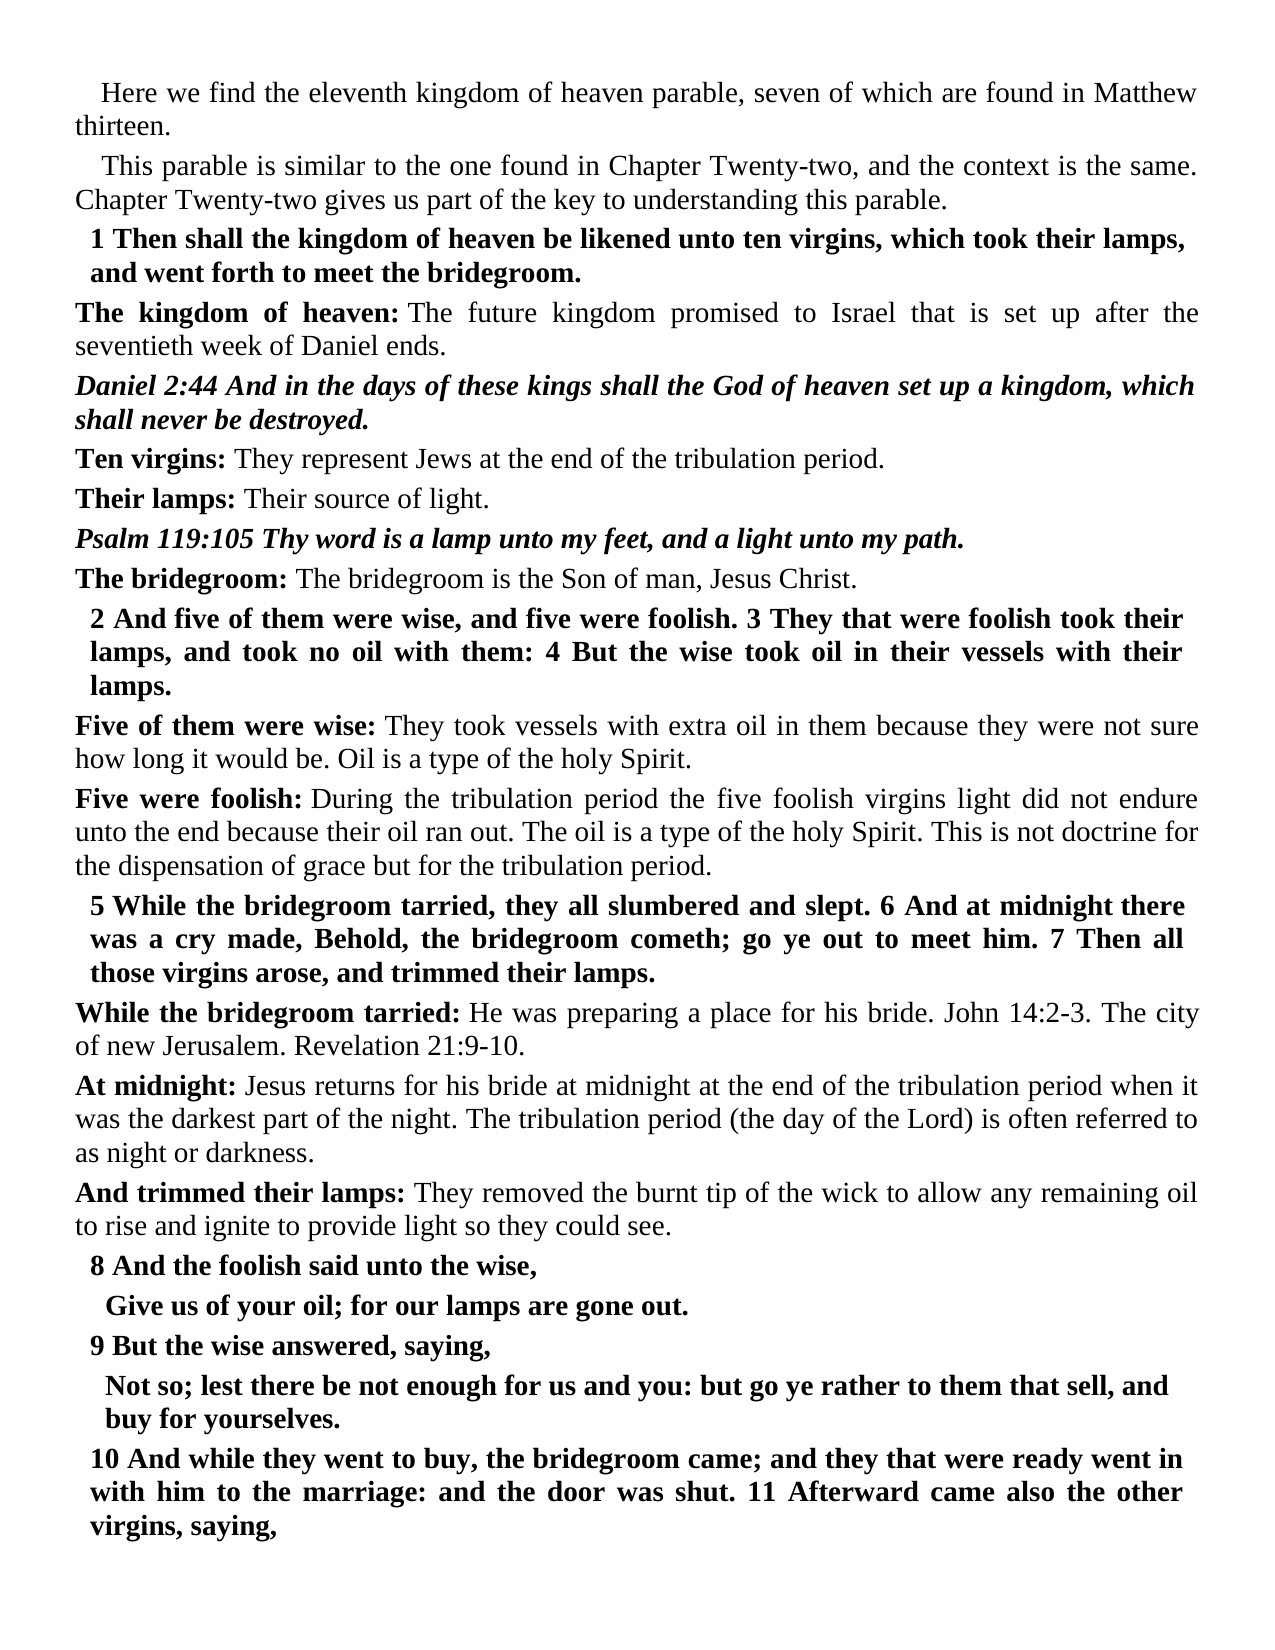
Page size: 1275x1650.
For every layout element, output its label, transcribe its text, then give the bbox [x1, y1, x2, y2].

text The bridegroom: The bridegroom is the Son of man, Jesus Christ. [75, 561, 1200, 594]
text This parable is similar to the one found in Chapter Twenty-two, and the context is the same. Chapter Twenty-two gives us part of the key to understanding this parable. [75, 148, 1200, 215]
text 1 Then shall the kingdom of heaven be likened unto ten virgins, which took their lamps, and went forth to meet the bridegroom. [90, 222, 1185, 289]
text Five of them were wise: They took vessels with extra oil in them because they were not sure how long it would be. Oil is a type of the holy Spirit. [75, 708, 1200, 775]
text 5 While the bridegroom tarried, they all slumbered and slept. 6 And at midnight there was a cry made, Behold, the bridegroom cometh; go ye out to meet him. 7 Then all those virgins arose, and trimmed their lamps. [90, 888, 1185, 988]
text 8 And the foolish said unto the wise, [90, 1248, 1185, 1282]
text 10 And while they went to buy, the bridegroom came; and they that were ready went in with him to the marriage: and the door was shut. 11 Afterward came also the other virgins, saying, [90, 1441, 1185, 1542]
text 9 But the wise answered, saying, [90, 1328, 1185, 1361]
text Not so; lest there be not enough for us and you: but go ye rather to them that sell, and buy for yourselves. [105, 1368, 1170, 1435]
text 2 And five of them were wise, and five were foolish. 3 They that were foolish took their lamps, and took no oil with them: 4 But the wise took oil in their vessels with their lamps. [90, 601, 1185, 701]
text While the bridegroom tarried: He was preparing a place for his bride. John 14:2-3. The city of new Jerusalem. Revelation 21:9-10. [75, 995, 1200, 1062]
text And trimmed their lamps: They removed the burnt tip of the wick to allow any remaining oil to rise and ignite to provide light so they could see. [75, 1175, 1200, 1242]
text Their lamps: Their source of light. [75, 481, 1200, 515]
text Psalm 119:105 Thy word is a lamp unto my feet, and a light unto my path. [75, 521, 1200, 555]
text The kingdom of heaven: The future kingdom promised to Israel that is set up after the seventieth week of Daniel ends. [75, 295, 1200, 362]
text Five were foolish: During the tribulation period the five foolish virgins light did not endure unto the end because their oil ran out. The oil is a type of the holy Spirit. This is not doctrine for the dispensation of grace but for the tribulation period. [75, 781, 1200, 882]
text At midnight: Jesus returns for his bride at midnight at the end of the tribulation period when it was the darkest part of the night. The tribulation period (the day of the Lord) is often referred to as night or darkness. [75, 1068, 1200, 1169]
text Give us of your oil; for our lamps are gone out. [105, 1288, 1170, 1322]
text Ten virgins: They represent Jews at the end of the tribulation period. [75, 442, 1200, 475]
text Here we find the eleventh kingdom of heaven parable, seven of which are found in Matthew thirteen. [75, 75, 1200, 142]
text Daniel 2:44 And in the days of these kings shall the God of heaven set up a kingdom, which shall never be destroyed. [75, 368, 1200, 435]
